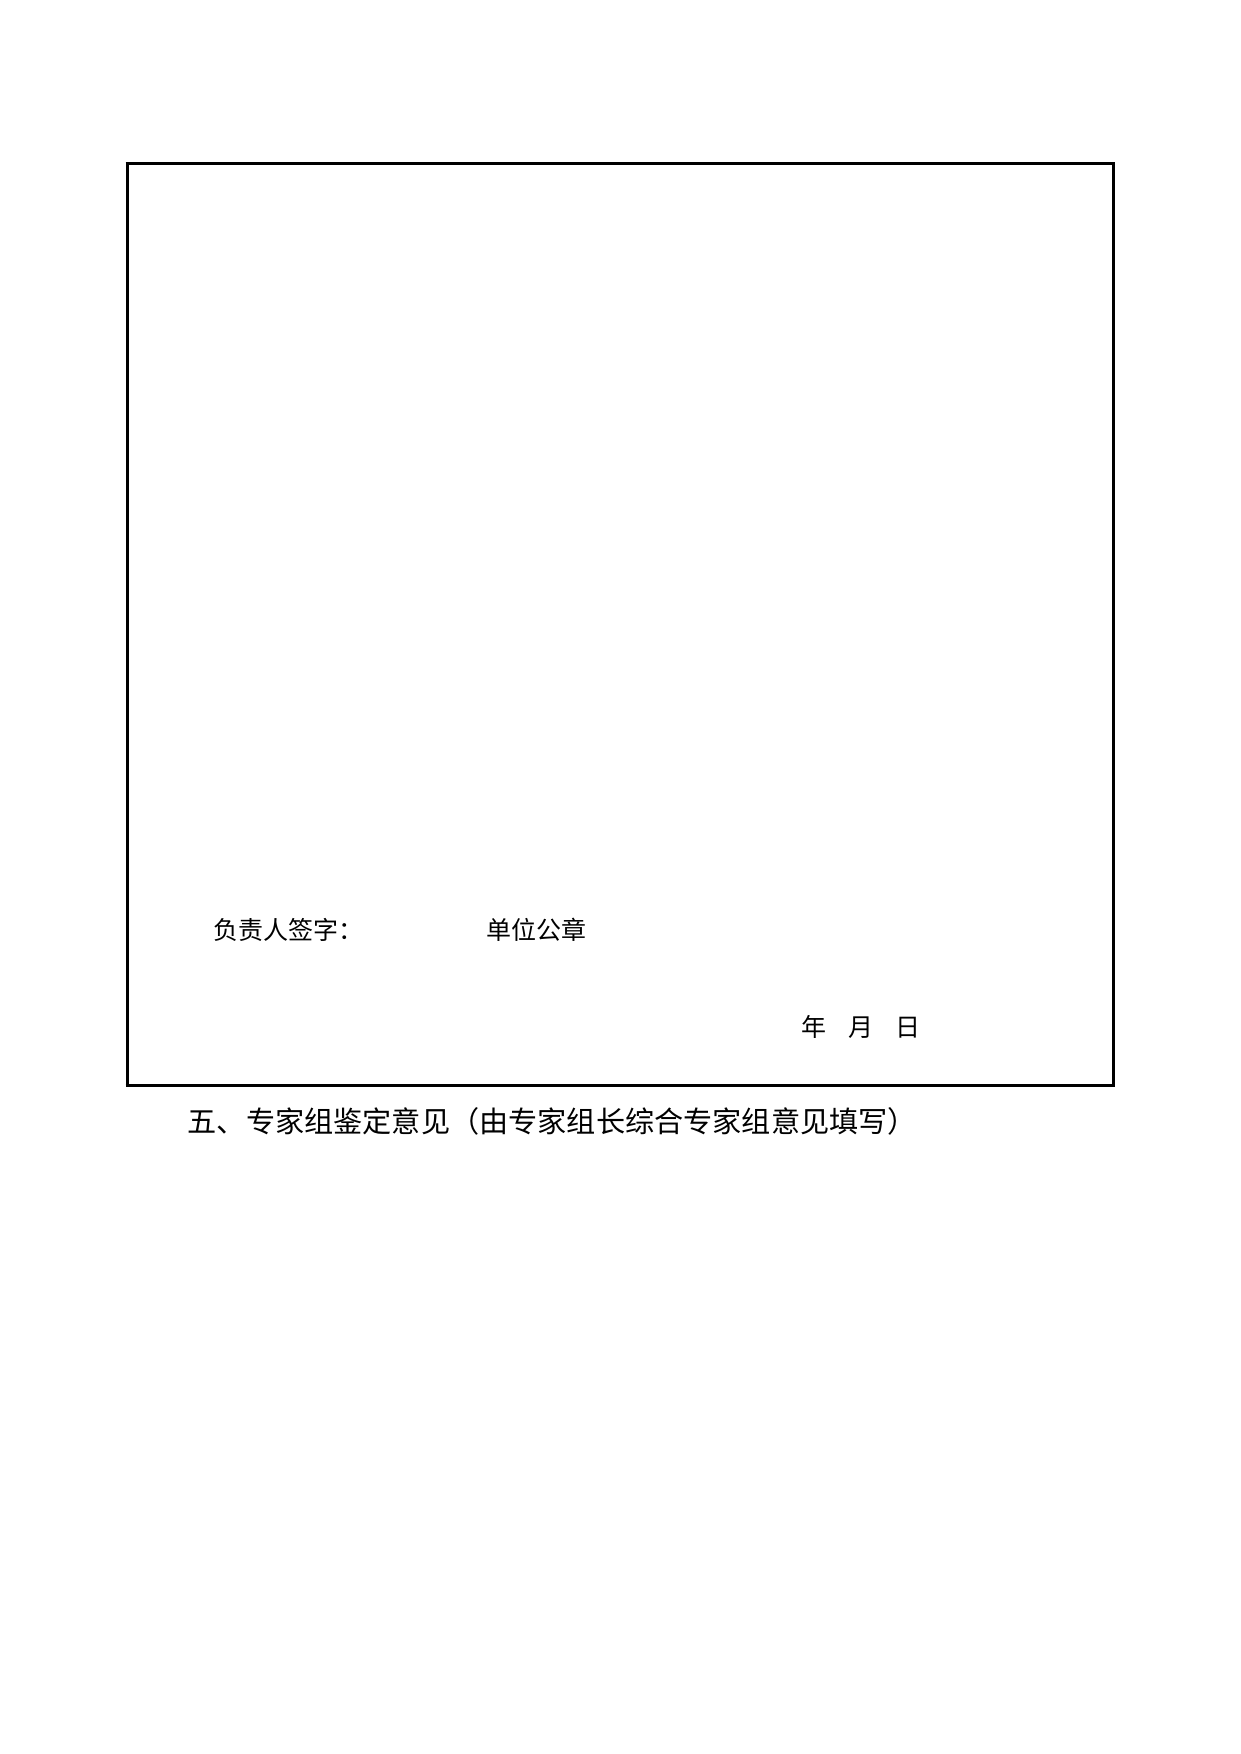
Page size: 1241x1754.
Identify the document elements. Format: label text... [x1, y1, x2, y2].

text 五、专家组鉴定意见（由专家组长综合专家组意见填写） [187, 1087, 1053, 1152]
table_header 负责人签字： 单位公章 年 月 日 [129, 165, 1112, 1084]
